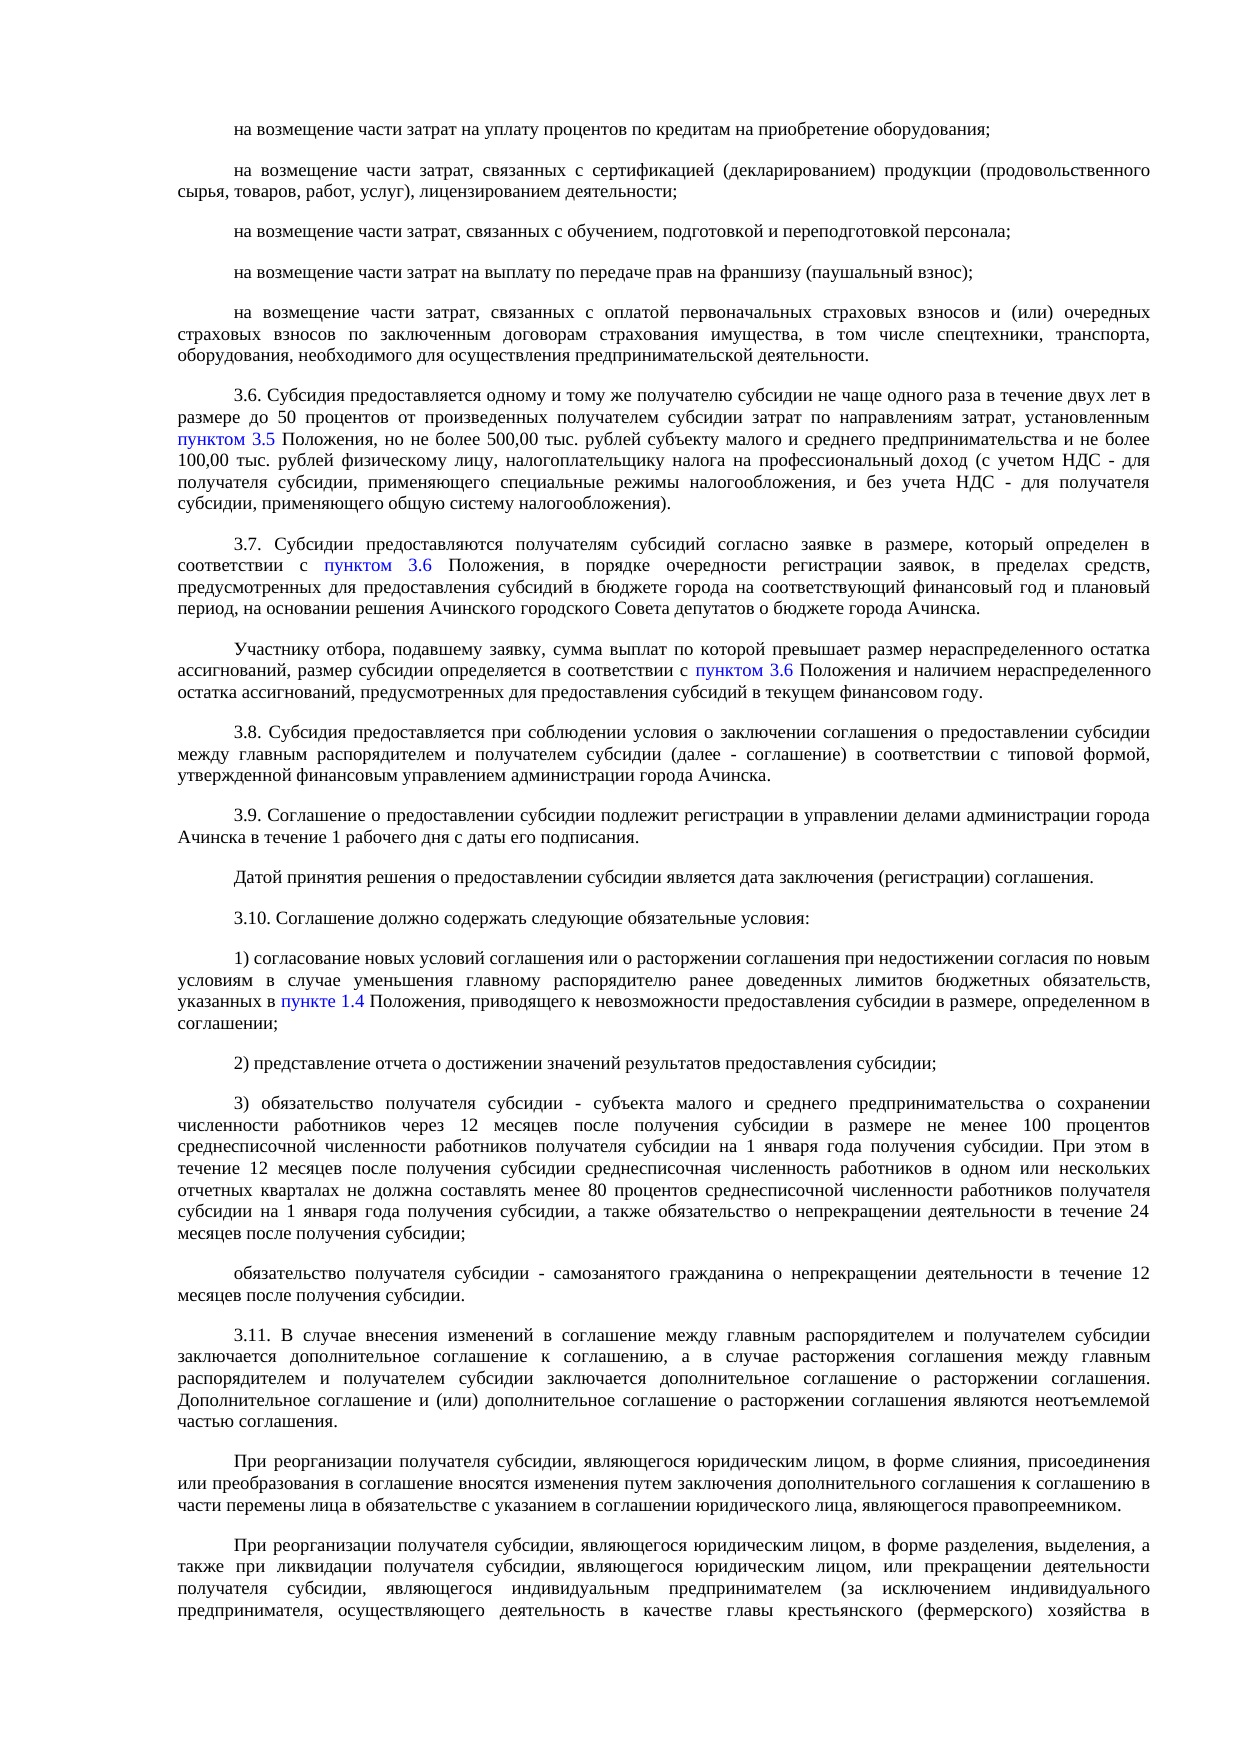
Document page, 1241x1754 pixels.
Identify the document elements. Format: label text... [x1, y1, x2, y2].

text 3.9. Соглашение о предоставлении субсидии подлежит регистрации в управлении делами администрации города Ачинска в течение 1 рабочего дня с даты его подписания. [177, 804, 1152, 847]
text 3) обязательство получателя субсидии - субъекта малого и среднего предпринимательства о сохранении численности работников через 12 месяцев после получения субсидии в размере не менее 100 процентов среднесписочной численности работников получателя субсидии на 1 января года получения субсидии. При этом в течение 12 месяцев после получения субсидии среднесписочная численность работников в одном или нескольких отчетных кварталах не должна составлять менее 80 процентов среднесписочной численности работников получателя субсидии на 1 января года получения субсидии, а также обязательство о непрекращении деятельности в течение 24 месяцев после получения субсидии; [177, 1092, 1152, 1243]
text 1) согласование новых условий соглашения или о расторжении соглашения при недостижении согласия по новым условиям в случае уменьшения главному распорядителю ранее доведенных лимитов бюджетных обязательств, указанных в пункте 1.4 Положения, приводящего к невозможности предоставления субсидии в размере, определенном в соглашении; [177, 947, 1152, 1033]
text 3.11. В случае внесения изменений в соглашение между главным распорядителем и получателем субсидии заключается дополнительное соглашение к соглашению, а в случае расторжения соглашения между главным распорядителем и получателем субсидии заключается дополнительное соглашение о расторжении соглашения. Дополнительное соглашение и (или) дополнительное соглашение о расторжении соглашения являются неотъемлемой частью соглашения. [177, 1324, 1152, 1432]
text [177, 1534, 1152, 1620]
text При реорганизации получателя субсидии, являющегося юридическим лицом, в форме слияния, присоединения или преобразования в соглашение вносятся изменения путем заключения дополнительного соглашения к соглашению в части перемены лица в обязательстве с указанием в соглашении юридического лица, являющегося правопреемником. [177, 1450, 1152, 1515]
text на возмещение части затрат, связанных с обучением, подготовкой и переподготовкой персонала; [177, 220, 1152, 242]
text 3.10. Соглашение должно содержать следующие обязательные условия: [177, 907, 1152, 928]
text 3.8. Субсидия предоставляется при соблюдении условия о заключении соглашения о предоставлении субсидии между главным распорядителем и получателем субсидии (далее - соглашение) в соответствии с типовой формой, утвержденной финансовым управлением администрации города Ачинска. [177, 721, 1152, 786]
text 3.6. Субсидия предоставляется одному и тому же получателю субсидии не чаще одного раза в течение двух лет в размере до 50 процентов от произведенных получателем субсидии затрат по направлениям затрат, установленным пунктом 3.5 Положения, но не более 500,00 тыс. рублей субъекту малого и среднего предпринимательства и не более 100,00 тыс. рублей физическому лицу, налогоплательщику налога на профессиональный доход (с учетом НДС - для получателя субсидии, применяющего специальные режимы налогообложения, и без учета НДС - для получателя субсидии, применяющего общую систему налогообложения). [177, 384, 1152, 514]
text на возмещение части затрат, связанных с оплатой первоначальных страховых взносов и (или) очередных страховых взносов по заключенным договорам страхования имущества, в том числе спецтехники, транспорта, оборудования, необходимого для осуществления предпринимательской деятельности. [177, 301, 1152, 366]
text на возмещение части затрат на выплату по передаче прав на франшизу (паушальный взнос); [177, 261, 1152, 282]
text 3.7. Субсидии предоставляются получателям субсидий согласно заявке в размере, который определен в соответствии с пунктом 3.6 Положения, в порядке очередности регистрации заявок, в пределах средств, предусмотренных для предоставления субсидий в бюджете города на соответствующий финансовый год и плановый период, на основании решения Ачинского городского Совета депутатов о бюджете города Ачинска. [177, 532, 1152, 619]
text Участнику отбора, подавшему заявку, сумма выплат по которой превышает размер нераспределенного остатка ассигнований, размер субсидии определяется в соответствии с пунктом 3.6 Положения и наличием нераспределенного остатка ассигнований, предусмотренных для предоставления субсидий в текущем финансовом году. [177, 637, 1152, 702]
text Датой принятия решения о предоставлении субсидии является дата заключения (регистрации) соглашения. [177, 866, 1152, 888]
text 2) представление отчета о достижении значений результатов предоставления субсидии; [177, 1052, 1152, 1073]
text обязательство получателя субсидии - самозанятого гражданина о непрекращении деятельности в течение 12 месяцев после получения субсидии. [177, 1262, 1152, 1305]
text на возмещение части затрат на уплату процентов по кредитам на приобретение оборудования; [177, 118, 1152, 140]
text на возмещение части затрат, связанных с сертификацией (декларированием) продукции (продовольственного сырья, товаров, работ, услуг), лицензированием деятельности; [177, 158, 1152, 202]
